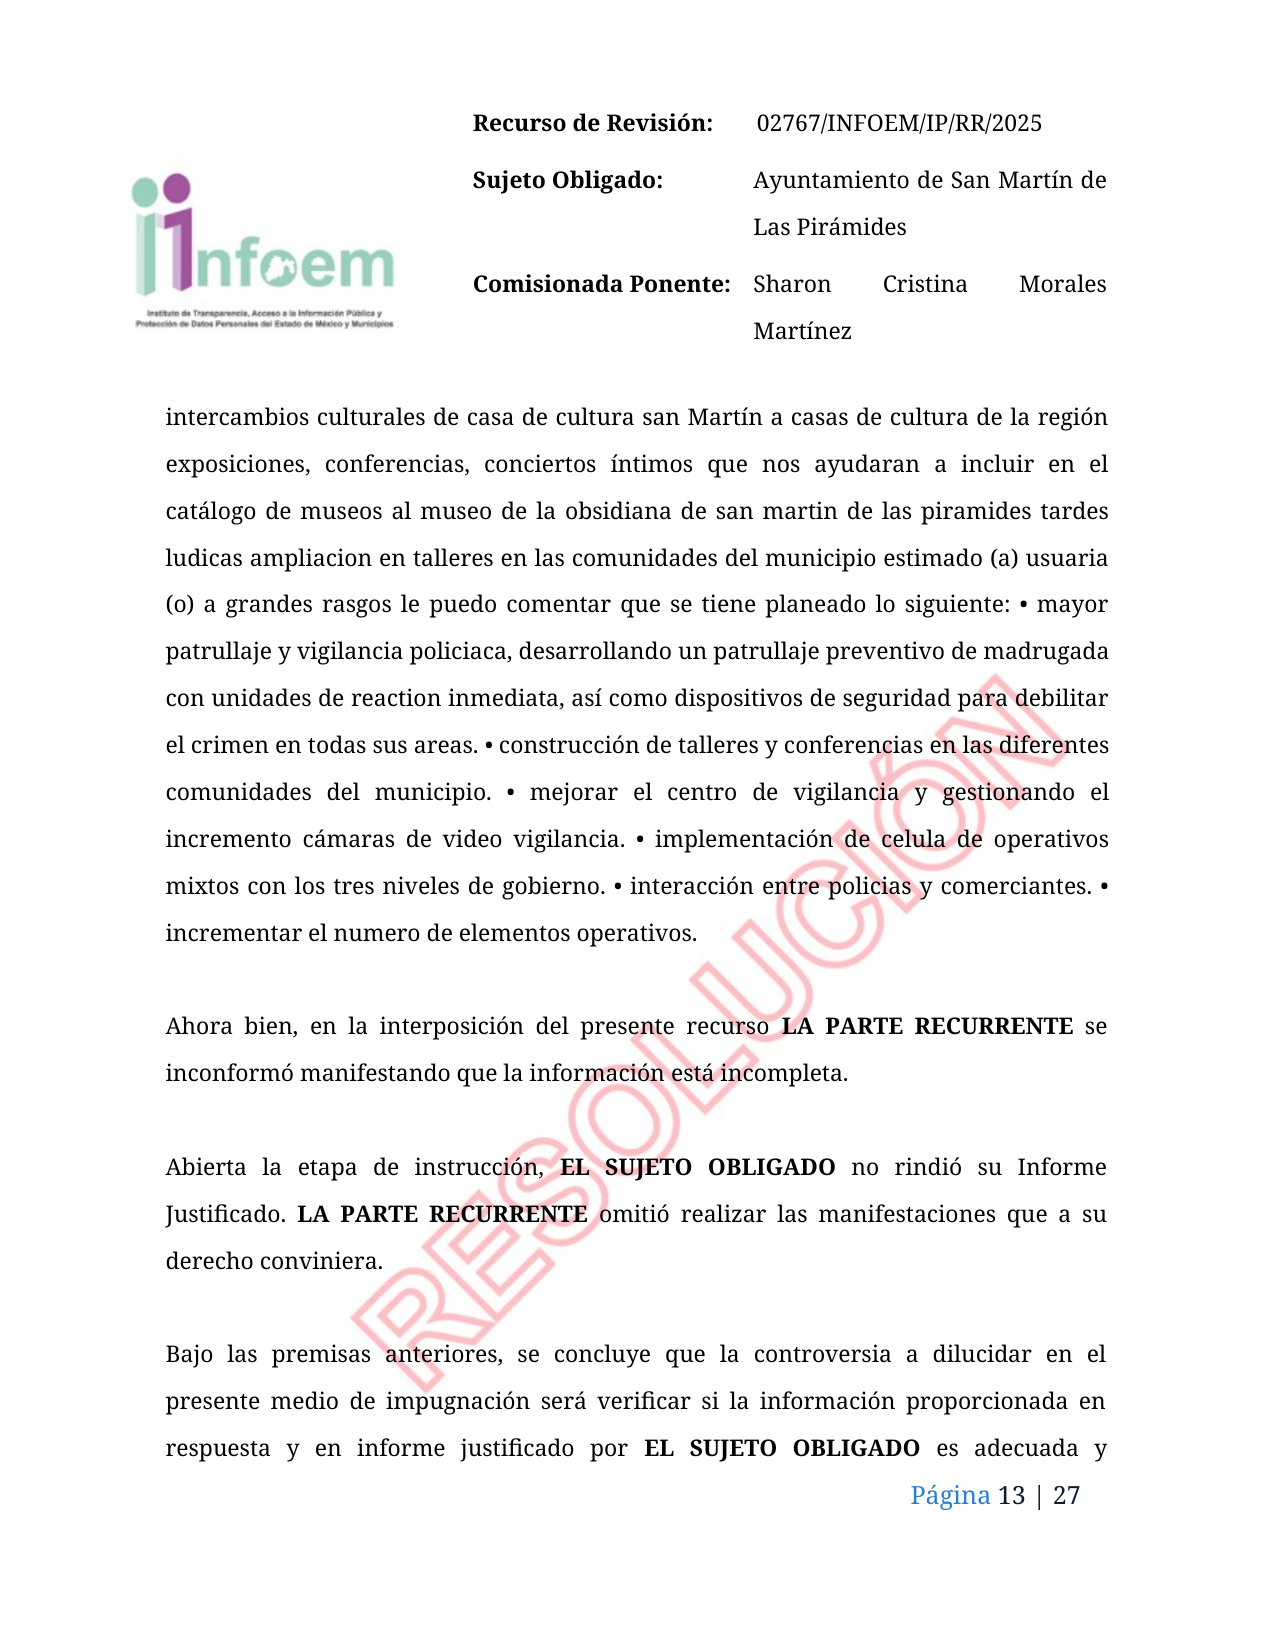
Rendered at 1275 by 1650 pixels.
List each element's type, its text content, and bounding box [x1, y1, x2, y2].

text Abierta la etapa de instrucción, EL SUJETO OBLIGADO no rindió su Informe Justificado. LA PARTE RECURRENTE omitió realizar las manifestaciones que a su derecho conviniera. [165, 1151, 1107, 1276]
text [165, 401, 1110, 948]
text Ahora bien, en la interposición del presente recurso LA PARTE RECURRENTE se inconformó manifestando que la información está incompleta. [165, 1010, 1107, 1088]
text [165, 1338, 1107, 1463]
picture [2, 108, 1275, 1650]
